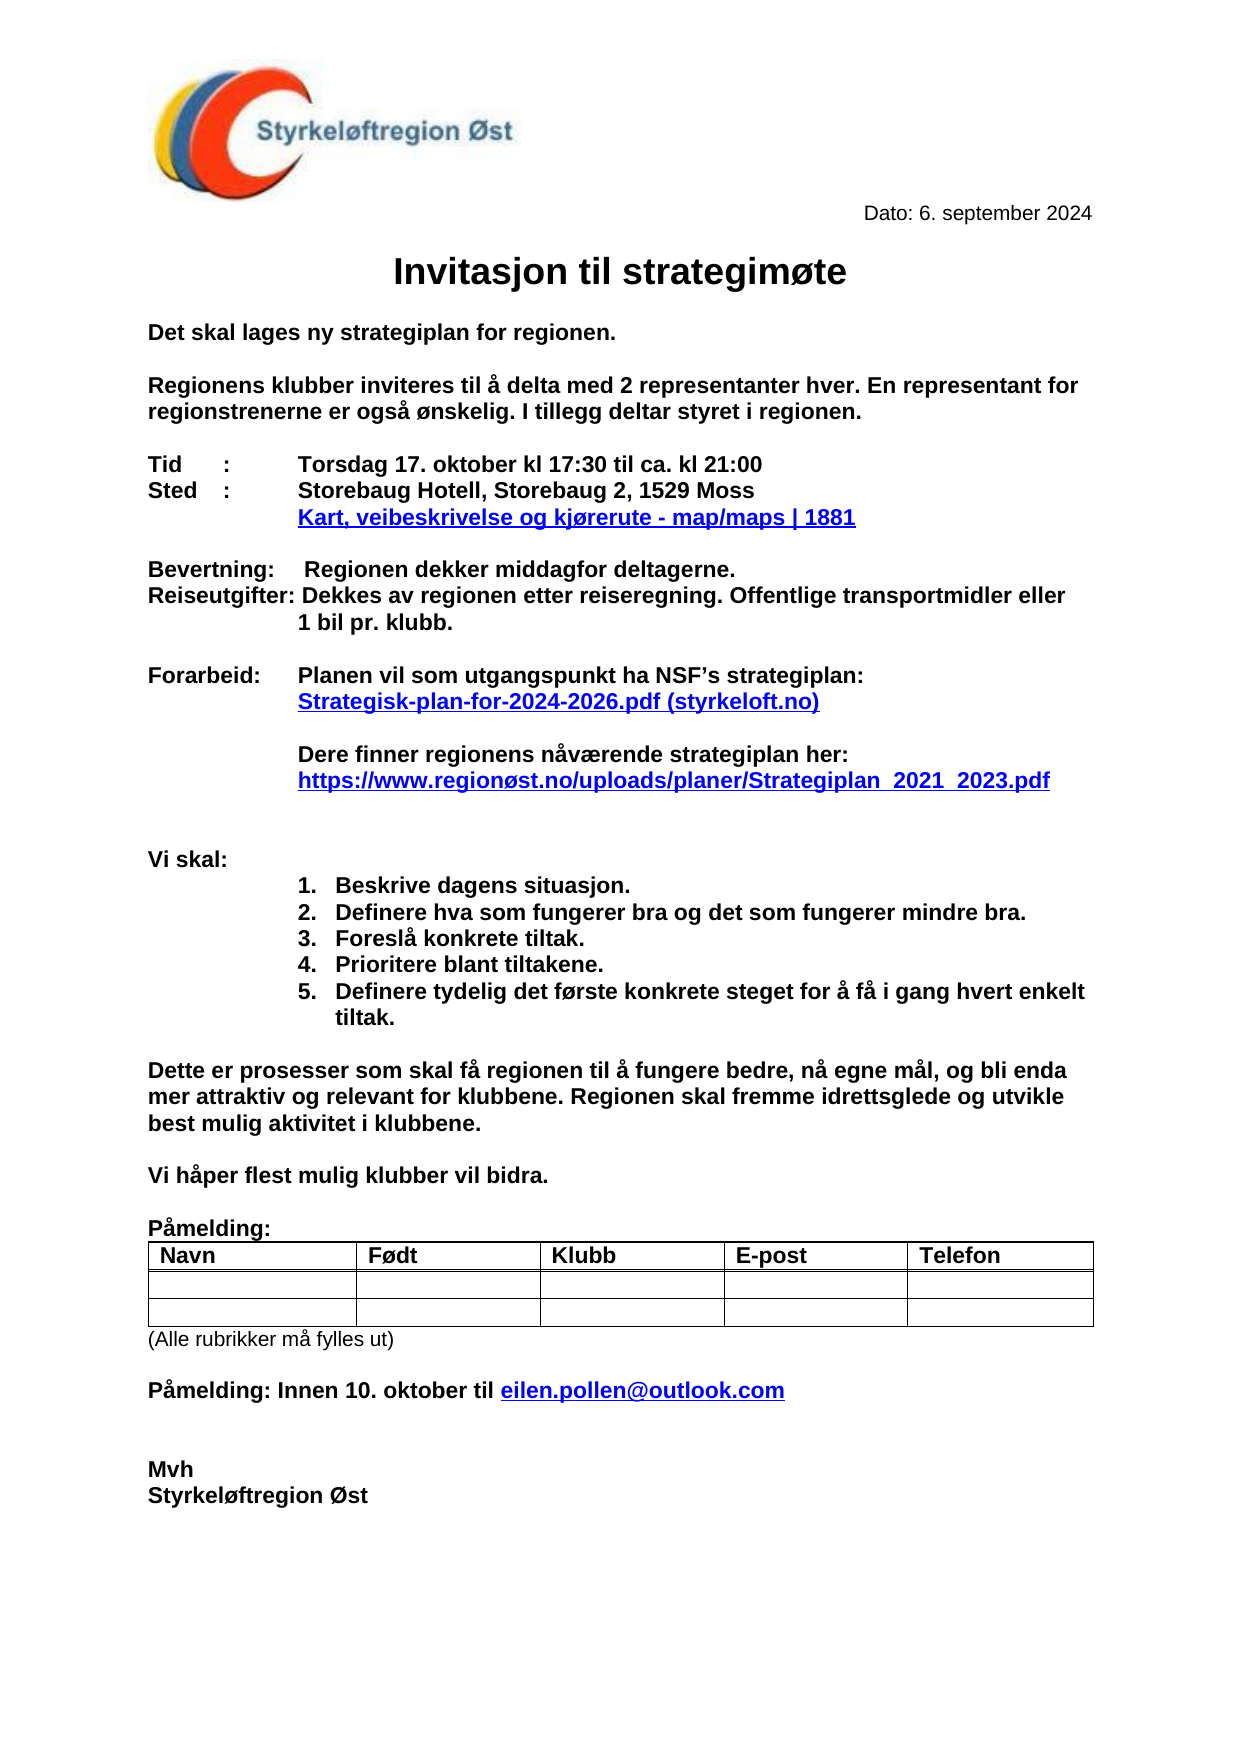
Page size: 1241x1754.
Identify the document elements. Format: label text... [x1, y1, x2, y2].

text Sted : Storebaug Hotell, Storebaug 2, 1529 Moss [148, 477, 1092, 503]
text Påmelding: Innen 10. oktober til eilen.pollen@outlook.com [148, 1377, 1092, 1403]
text Kart, veibeskrivelse og kjørerute - map/maps | 1881 [148, 503, 1092, 530]
table_cell [541, 1272, 724, 1298]
list Definere tydelig det første konkrete steget for å få i gang hvert enkelt tiltak. [298, 978, 1092, 1031]
text Reiseutgifter: Dekkes av regionen etter reiseregning. Offentlige transportmidler eller [148, 582, 1092, 609]
table_header Født [357, 1243, 540, 1269]
text Forarbeid: Planen vil som utgangspunkt ha NSF’s strategiplan: [148, 662, 1092, 688]
table_cell [149, 1272, 356, 1298]
text Vi håper flest mulig klubber vil bidra. [148, 1162, 1092, 1189]
text Dere finner regionens nåværende strategiplan her: https://www.regionøst.no/uploads/planer/Strategiplan_2021_2023.pdf [298, 741, 1092, 793]
text Mvh [148, 1456, 1092, 1482]
table_header Telefon [908, 1243, 1093, 1269]
text Tid : Torsdag 17. oktober kl 17:30 til ca. kl 21:00 [148, 451, 1092, 477]
text 1 bil pr. klubb. [223, 609, 1092, 635]
text Påmelding: [148, 1215, 1092, 1241]
text Regionens klubber inviteres til å delta med 2 representanter hver. En representant for regionstrenerne er også ønskelig. I tillegg deltar styret i regionen. [148, 372, 1092, 424]
table_cell [725, 1272, 907, 1298]
text Vi skal: [148, 846, 1092, 872]
text Strategisk-plan-for-2024-2026.pdf (styrkeloft.no) [298, 688, 1092, 714]
list Beskrive dagens situasjon. [298, 872, 1092, 899]
text Styrkeløftregion Øst [148, 1482, 1092, 1509]
text (Alle rubrikker må fylles ut) [148, 1327, 1092, 1351]
table_cell [541, 1299, 724, 1326]
text Bevertning: Regionen dekker middagfor deltagerne. [148, 556, 1092, 582]
table_cell [908, 1272, 1093, 1298]
list Foreslå konkrete tiltak. [298, 925, 1092, 951]
list Definere hva som fungerer bra og det som fungerer mindre bra. [298, 899, 1092, 925]
text Dette er prosesser som skal få regionen til å fungere bedre, nå egne mål, og bli enda mer attraktiv og relevant for klubbene. Regionen skal fremme idrettsglede og utvikle best mulig aktivitet i klubbene. [148, 1057, 1092, 1136]
table_cell [357, 1299, 540, 1326]
table_header Klubb [541, 1243, 724, 1269]
table_cell [149, 1299, 356, 1326]
picture [147, 59, 522, 202]
table_cell [725, 1299, 907, 1326]
table_header Navn [149, 1243, 356, 1269]
text Det skal lages ny strategiplan for regionen. [148, 319, 1092, 345]
text Invitasjon til strategimøte [148, 249, 1092, 293]
table_cell [908, 1299, 1093, 1326]
table_header E-post [725, 1243, 907, 1269]
list Prioritere blant tiltakene. [298, 951, 1092, 978]
table_cell [357, 1272, 540, 1298]
